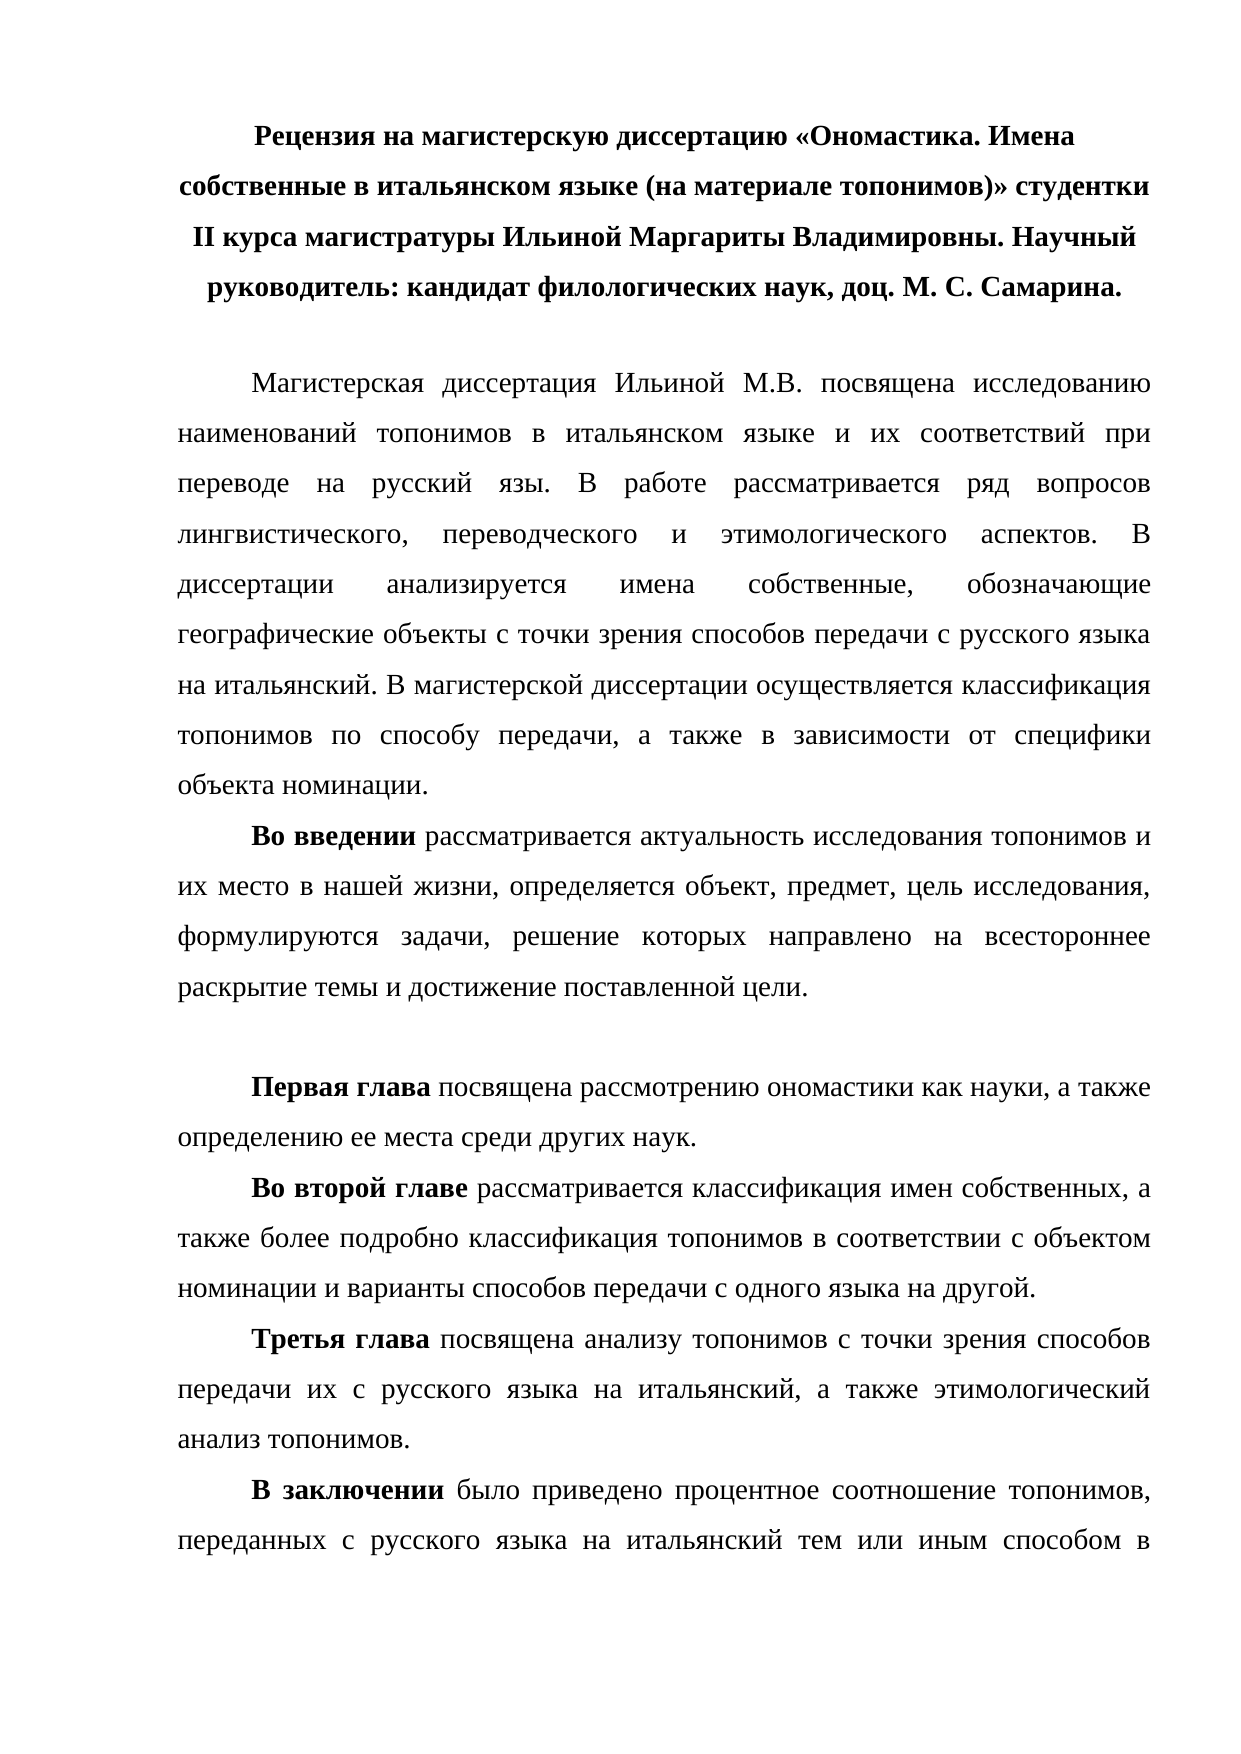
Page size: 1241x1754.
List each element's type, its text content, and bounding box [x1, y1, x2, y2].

text Во второй главе рассматривается классификация имен собственных, а также более подробно классификация топонимов в соответствии с объектом номинации и варианты способов передачи с одного языка на другой. [177, 1170, 1152, 1304]
text Во введении рассматривается актуальность исследования топонимов и их место в нашей жизни, определяется объект, предмет, цель исследования, формулируются задачи, решение которых направлено на всестороннее раскрытие темы и достижение поставленной цели. [177, 818, 1152, 1002]
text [177, 1472, 1152, 1556]
text Первая глава посвящена рассмотрению ономастики как науки, а также определению ее места среди других наук. [177, 1069, 1152, 1153]
text Третья глава посвящена анализу топонимов с точки зрения способов передачи их с русского языка на итальянский, а также этимологический анализ топонимов. [177, 1321, 1152, 1455]
text Магистерская диссертация Ильиной М.В. посвящена исследованию наименований топонимов в итальянском языке и их соответствий при переводе на русский язы. В работе рассматривается ряд вопросов лингвистического, переводческого и этимологического аспектов. В диссертации анализируется имена собственные, обозначающие географические объекты с точки зрения способов передачи с русского языка на итальянский. В магистерской диссертации осуществляется классификация топонимов по способу передачи, а также в зависимости от специфики объекта номинации. [177, 365, 1152, 801]
text Рецензия на магистерскую диссертацию «Ономастика. Имена собственные в итальянском языке (на материале топонимов)» студентки II курса магистратуры Ильиной Маргариты Владимировны. Научный руководитель: кандидат филологических наук, доц. М. С. Самарина. [177, 118, 1152, 303]
